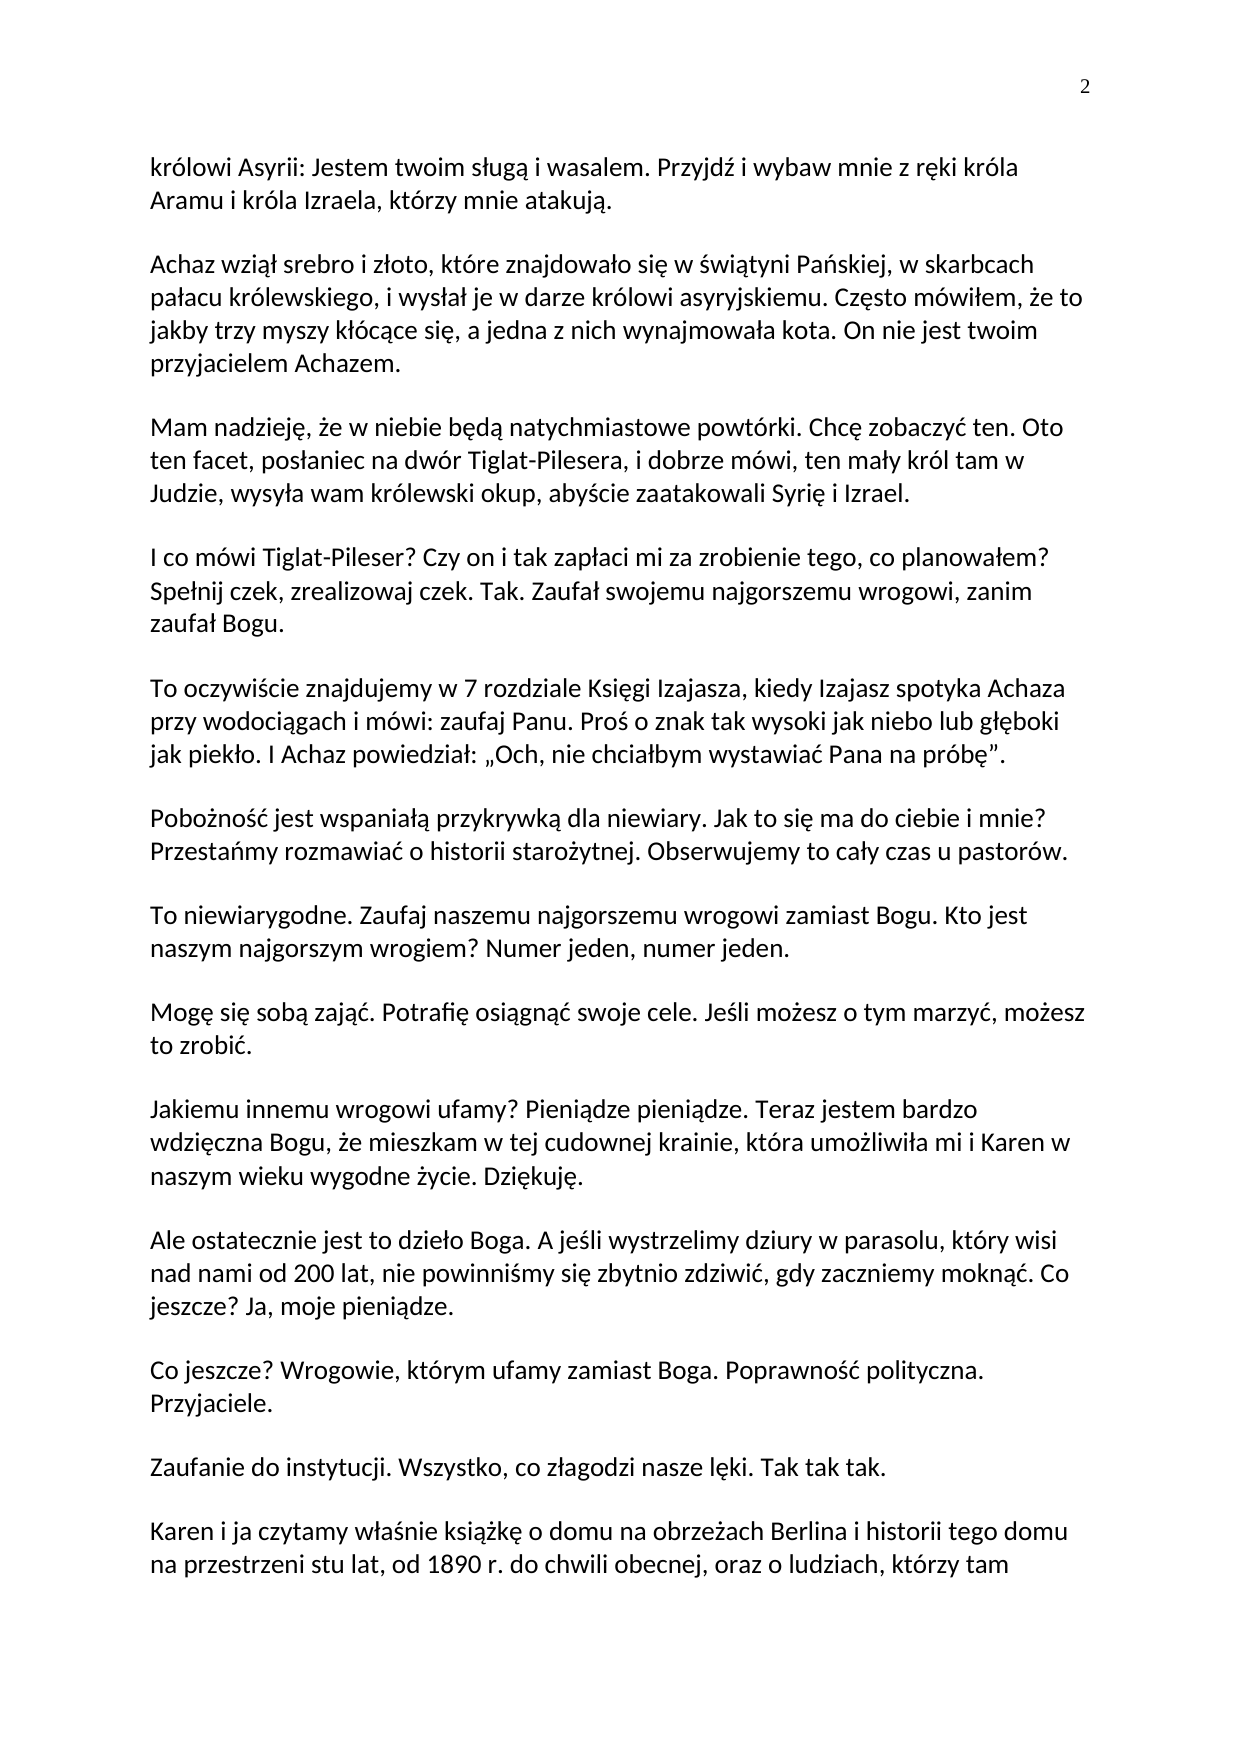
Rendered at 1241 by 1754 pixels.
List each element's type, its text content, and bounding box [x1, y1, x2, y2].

text Mogę się sobą zająć. Potrafię osiągnąć swoje cele. Jeśli możesz o tym marzyć, możesz to zrobić. [150, 995, 1090, 1061]
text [150, 1514, 1090, 1580]
text Co jeszcze? Wrogowie, którym ufamy zamiast Boga. Poprawność polityczna. Przyjaciele. [150, 1353, 1090, 1419]
text Zaufanie do instytucji. Wszystko, co złagodzi nasze lęki. Tak tak tak. [150, 1450, 1090, 1483]
text Ale ostatecznie jest to dzieło Boga. A jeśli wystrzelimy dziury w parasolu, który wisi nad nami od 200 lat, nie powinniśmy się zbytnio zdziwić, gdy zaczniemy moknąć. Co jeszcze? Ja, moje pieniądze. [150, 1223, 1090, 1322]
text To oczywiście znajdujemy w 7 rozdziale Księgi Izajasza, kiedy Izajasz spotyka Achaza przy wodociągach i mówi: zaufaj Panu. Proś o znak tak wysoki jak niebo lub głęboki jak piekło. I Achaz powiedział: „Och, nie chciałbym wystawiać Pana na próbę”. [150, 671, 1090, 770]
text I co mówi Tiglat-Pileser? Czy on i tak zapłaci mi za zrobienie tego, co planowałem? Spełnij czek, zrealizowaj czek. Tak. Zaufał swojemu najgorszemu wrogowi, zanim zaufał Bogu. [150, 541, 1090, 640]
text Mam nadzieję, że w niebie będą natychmiastowe powtórki. Chcę zobaczyć ten. Oto ten facet, posłaniec na dwór Tiglat-Pilesera, i dobrze mówi, ten mały król tam w Judzie, wysyła wam królewski okup, abyście zaatakowali Syrię i Izrael. [150, 410, 1090, 509]
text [150, 150, 1090, 216]
text Achaz wziął srebro i złoto, które znajdowało się w świątyni Pańskiej, w skarbcach pałacu królewskiego, i wysłał je w darze królowi asyryjskiemu. Często mówiłem, że to jakby trzy myszy kłócące się, a jedna z nich wynajmowała kota. On nie jest twoim przyjacielem Achazem. [150, 247, 1090, 379]
text Pobożność jest wspaniałą przykrywką dla niewiary. Jak to się ma do ciebie i mnie? Przestańmy rozmawiać o historii starożytnej. Obserwujemy to cały czas u pastorów. [150, 801, 1090, 867]
text To niewiarygodne. Zaufaj naszemu najgorszemu wrogowi zamiast Bogu. Kto jest naszym najgorszym wrogiem? Numer jeden, numer jeden. [150, 898, 1090, 964]
text Jakiemu innemu wrogowi ufamy? Pieniądze pieniądze. Teraz jestem bardzo wdzięczna Bogu, że mieszkam w tej cudownej krainie, która umożliwiła mi i Karen w naszym wieku wygodne życie. Dziękuję. [150, 1093, 1090, 1192]
